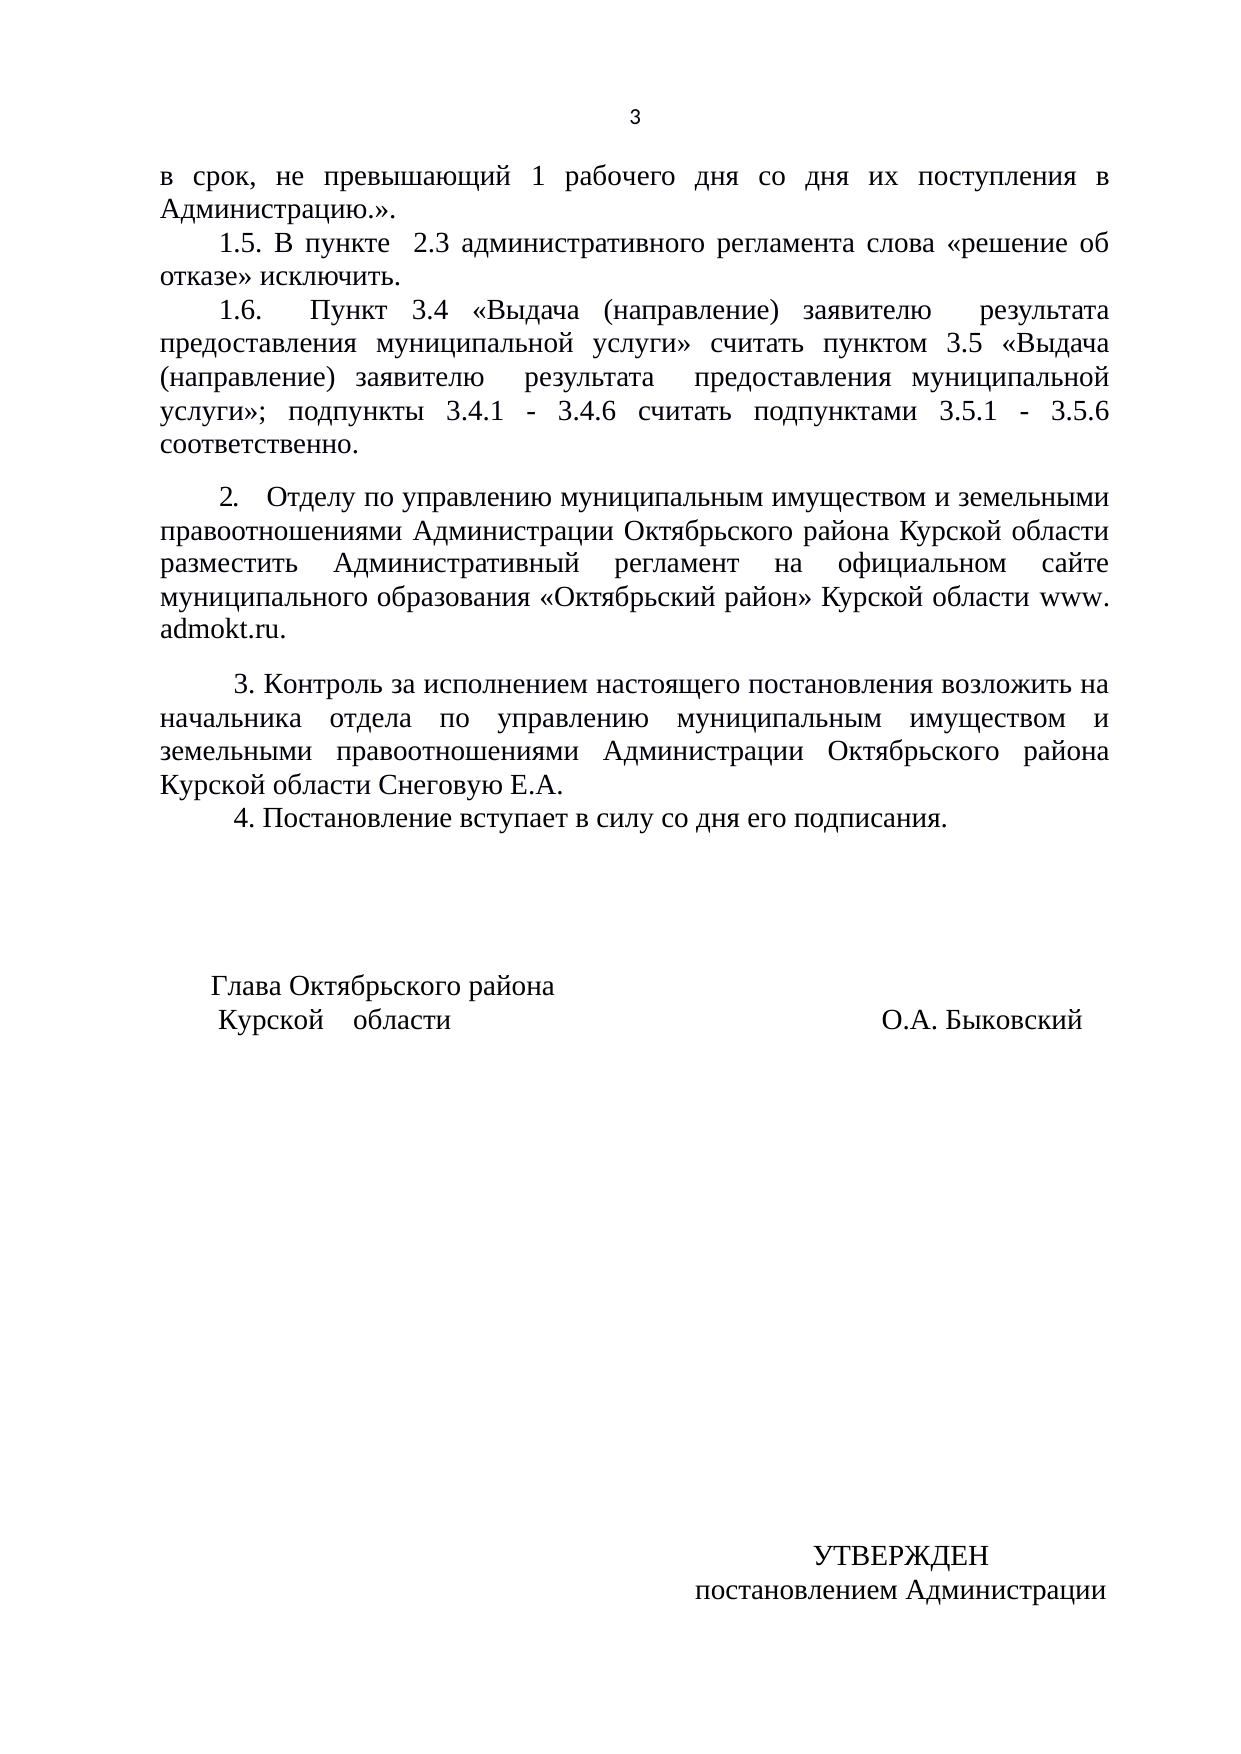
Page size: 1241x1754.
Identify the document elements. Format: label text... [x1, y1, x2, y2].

text 1.6. Пункт 3.4 «Выдача (направление) заявителю результата предоставления муниципальной услуги» считать пунктом 3.5 «Выдача (направление) заявителю результата предоставления муниципальной услуги»; подпункты 3.4.1 - 3.4.6 считать подпунктами 3.5.1 - 3.5.6 соответственно. [159, 292, 1110, 460]
list 1.5. В пункте 2.3 административного регламента слова «решение об отказе» исключить. [159, 225, 1110, 292]
text 2. Отделу по управлению муниципальным имуществом и земельными правоотношениями Администрации Октябрьского района Курской области разместить Административный регламент на официальном сайте муниципального образования «Октябрьский район» Курской области www. admokt.ru. [160, 481, 1110, 646]
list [159, 158, 1110, 225]
text УТВЕРЖДЕН [691, 1538, 1110, 1572]
text 4. Постановление вступает в силу со дня его подписания. [159, 801, 1110, 834]
text Курской области О.А. Быковский [159, 1002, 1110, 1035]
text 3. Контроль за исполнением настоящего постановления возложить на начальника отдела по управлению муниципальным имуществом и земельными правоотношениями Администрации Октябрьского района Курской области Снеговую Е.А. [159, 666, 1110, 801]
text постановлением Администрации [691, 1572, 1110, 1606]
text Глава Октябрьского района [159, 968, 1110, 1002]
